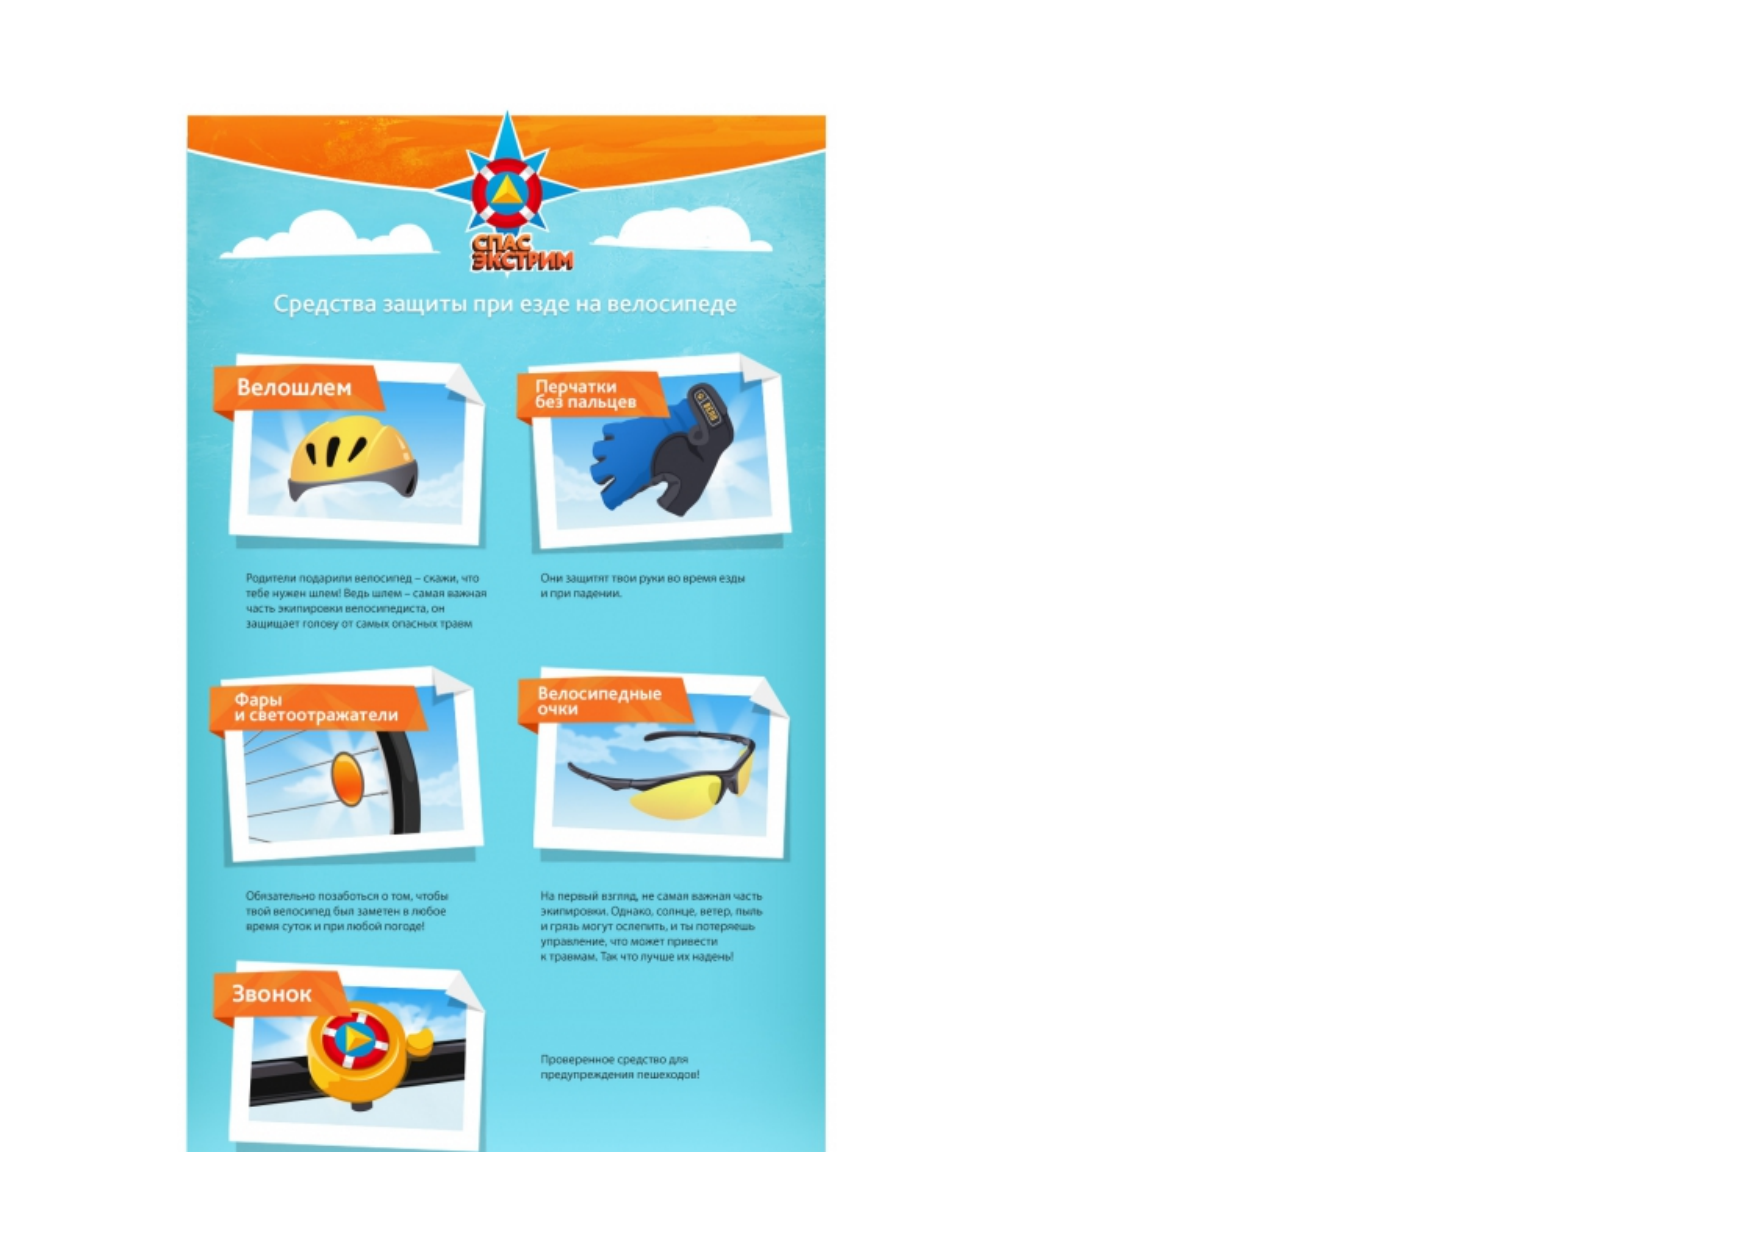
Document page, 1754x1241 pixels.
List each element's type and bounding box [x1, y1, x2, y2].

picture [177, 103, 837, 1152]
